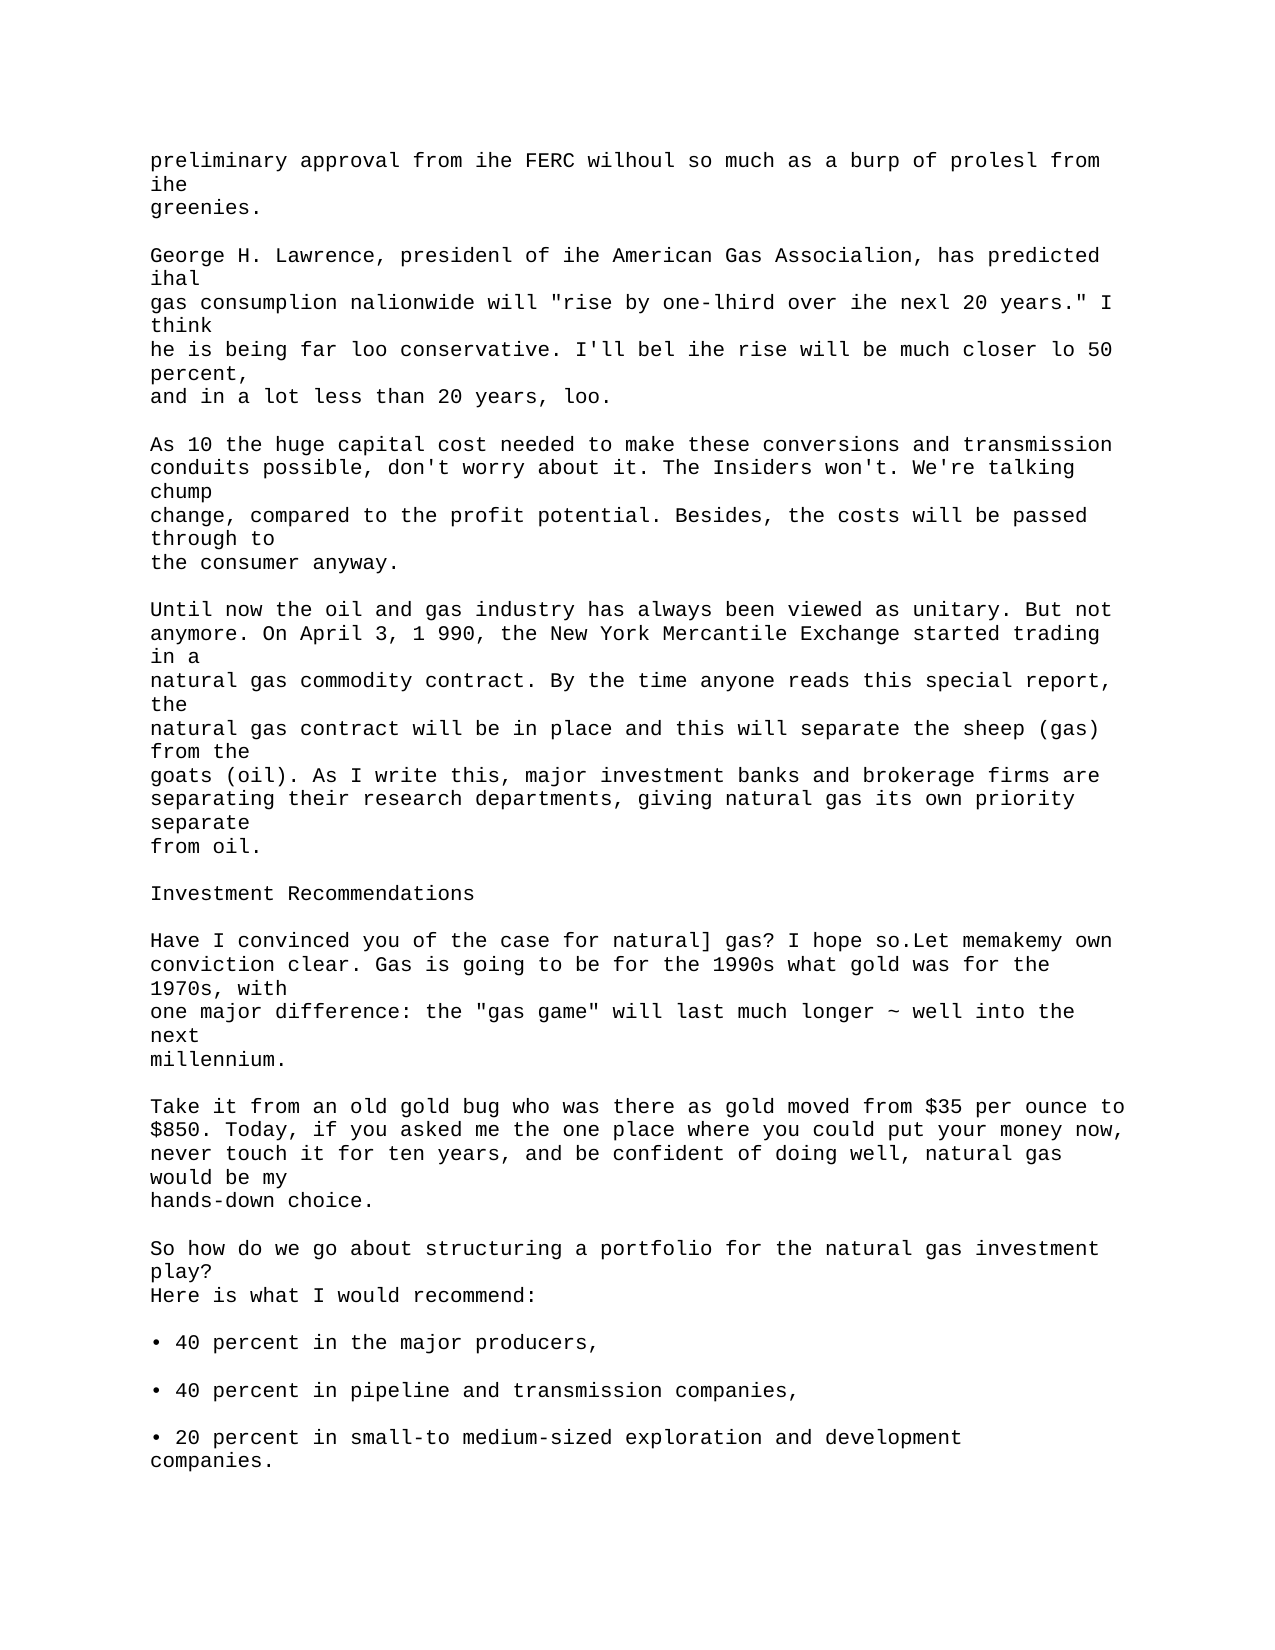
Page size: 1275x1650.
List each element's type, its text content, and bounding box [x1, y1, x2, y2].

text the consumer anyway. [150, 552, 1125, 576]
text As 10 the huge capital cost needed to make these conversions and transmission [150, 434, 1125, 457]
text separating their research departments, giving natural gas its own priority separate [150, 788, 1125, 836]
text Investment Recommendations [150, 883, 1125, 907]
text natural gas contract will be in place and this will separate the sheep (gas) from the [150, 717, 1125, 765]
text companies. [150, 1451, 1125, 1474]
text gas consumplion nalionwide will "rise by one-lhird over ihe nexl 20 years." I think [150, 292, 1125, 339]
text conviction clear. Gas is going to be for the 1990s what gold was for the 1970s, with [150, 954, 1125, 1001]
text change, compared to the profit potential. Besides, the costs will be passed through to [150, 505, 1125, 552]
text greenies. [150, 197, 1125, 221]
text Until now the oil and gas industry has always been viewed as unitary. But not [150, 599, 1125, 623]
text from oil. [150, 836, 1125, 859]
text Have I convinced you of the case for natural] gas? I hope so.Let memakemy own [150, 930, 1125, 954]
text Take it from an old gold bug who was there as gold moved from $35 per ounce to [150, 1096, 1125, 1119]
text • 20 percent in small-to medium-sized exploration and development [150, 1427, 1125, 1451]
text natural gas commodity contract. By the time anyone reads this special report, the [150, 670, 1125, 717]
text goats (oil). As I write this, major investment banks and brokerage firms are [150, 765, 1125, 788]
text $850. Today, if you asked me the one place where you could put your money now, [150, 1119, 1125, 1143]
text George H. Lawrence, presidenl of ihe American Gas Associalion, has predicted ihal [150, 244, 1125, 292]
text one major difference: the "gas game" will last much longer ~ well into the next [150, 1001, 1125, 1048]
text he is being far loo conservative. I'll bel ihe rise will be much closer lo 50 percent, [150, 339, 1125, 386]
text • 40 percent in the major producers, [150, 1332, 1125, 1356]
text millennium. [150, 1048, 1125, 1072]
text and in a lot less than 20 years, loo. [150, 386, 1125, 410]
text hands-down choice. [150, 1190, 1125, 1214]
text • 40 percent in pipeline and transmission companies, [150, 1379, 1125, 1403]
text So how do we go about structuring a portfolio for the natural gas investment play? [150, 1238, 1125, 1285]
text preliminary approval from ihe FERC wilhoul so much as a burp of prolesl from ihe [150, 150, 1125, 197]
text conduits possible, don't worry about it. The Insiders won't. We're talking chump [150, 457, 1125, 505]
text never touch it for ten years, and be confident of doing well, natural gas would be my [150, 1143, 1125, 1190]
text anymore. On April 3, 1 990, the New York Mercantile Exchange started trading in a [150, 623, 1125, 670]
text Here is what I would recommend: [150, 1285, 1125, 1309]
